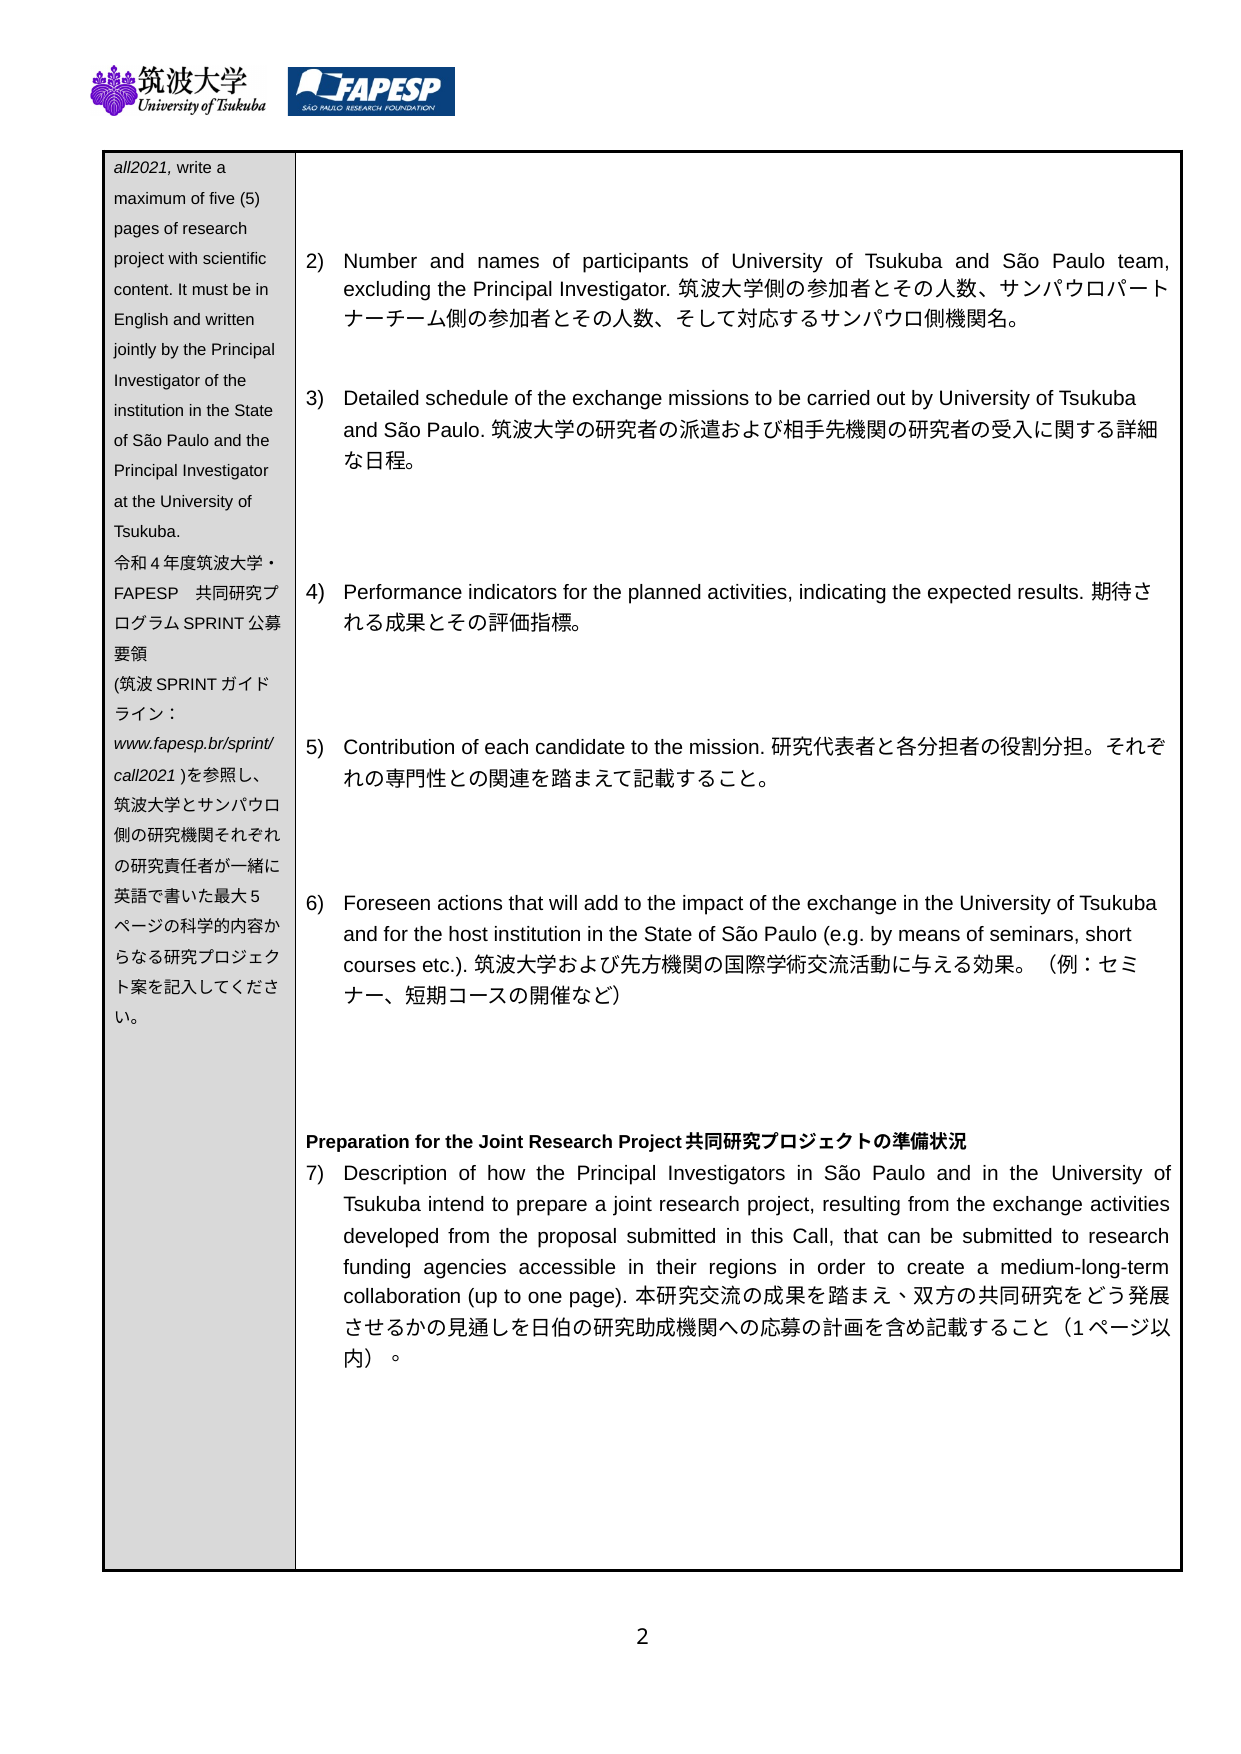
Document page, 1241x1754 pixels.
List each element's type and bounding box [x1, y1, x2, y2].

table_cell [105, 153, 295, 1569]
picture [287, 67, 455, 116]
table_cell [296, 153, 1180, 1569]
picture [90, 65, 267, 116]
